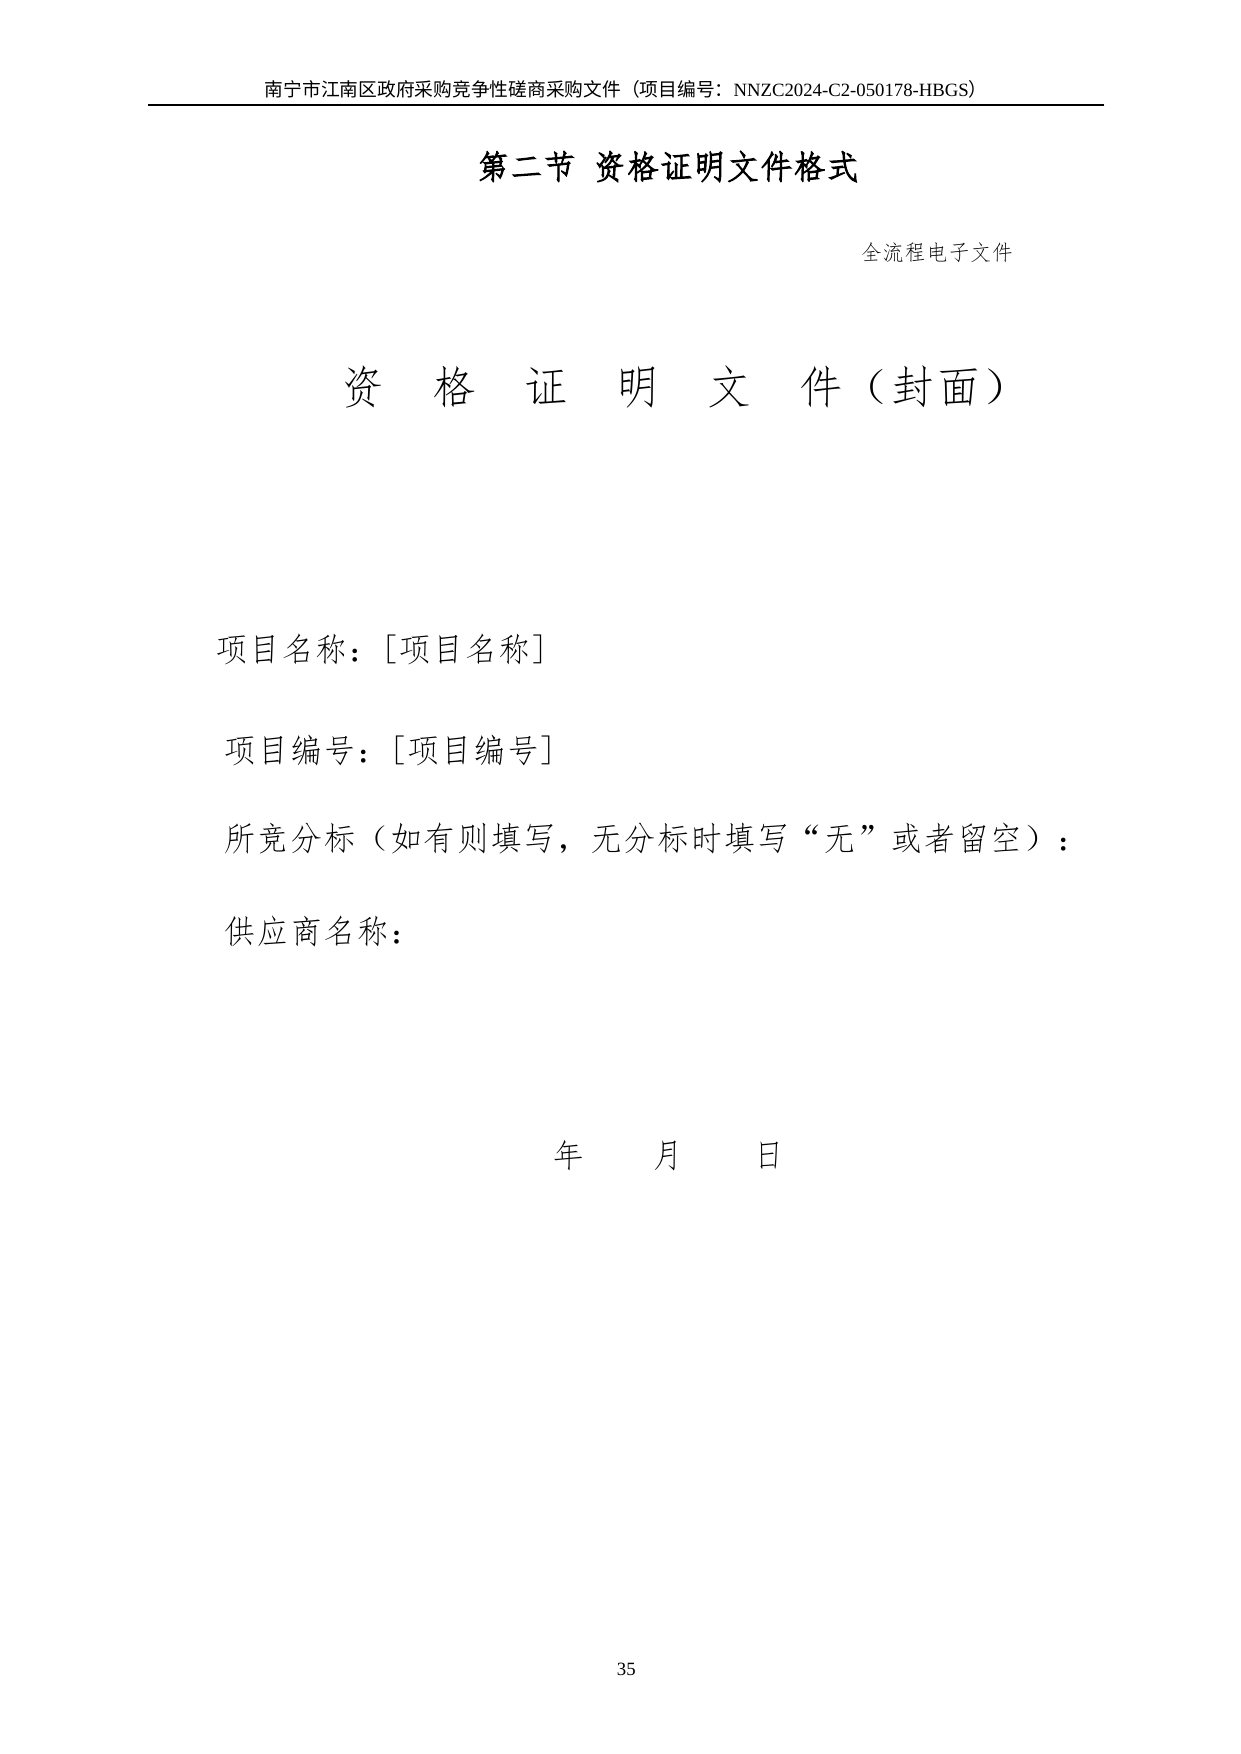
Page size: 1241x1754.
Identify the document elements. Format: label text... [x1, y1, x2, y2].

text 供应商名称： [148, 911, 1104, 949]
text 全流程电子文件 [148, 238, 1104, 263]
text 资 格 证 明 文 件（封面） [148, 358, 1104, 410]
subtitle 第二节 资格证明文件格式 [148, 145, 1104, 183]
text 年 月 日 [148, 1134, 1104, 1172]
text 项目编号：[项目编号] [148, 729, 1104, 767]
text 所竞分标（如有则填写，无分标时填写“无”或者留空）： [148, 817, 1104, 855]
text 项目名称：[项目名称] [148, 628, 1104, 666]
